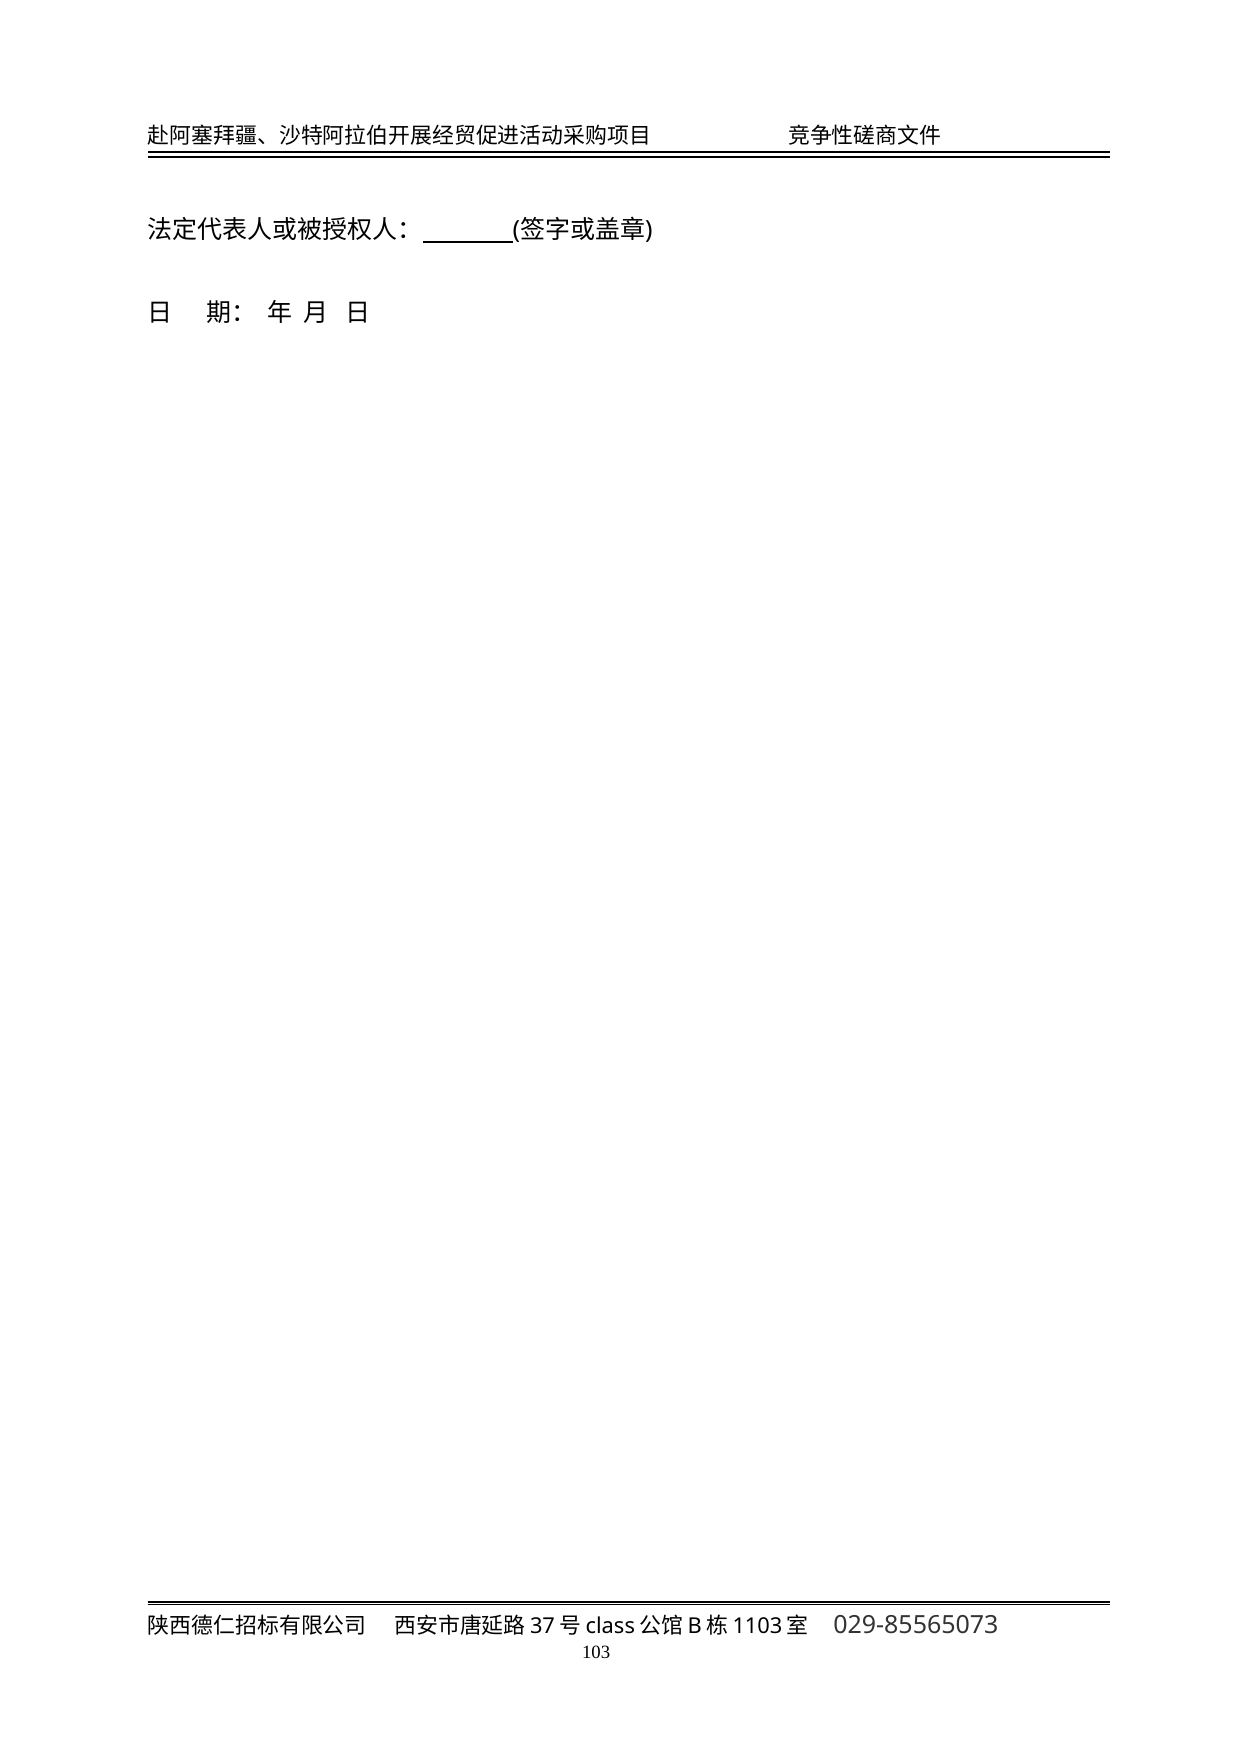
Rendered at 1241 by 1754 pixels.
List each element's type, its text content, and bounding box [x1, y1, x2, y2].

text 法定代表人或被授权人： (签字或盖章) [148, 195, 1110, 260]
text 日 期： 年 月 日 [148, 278, 1110, 343]
